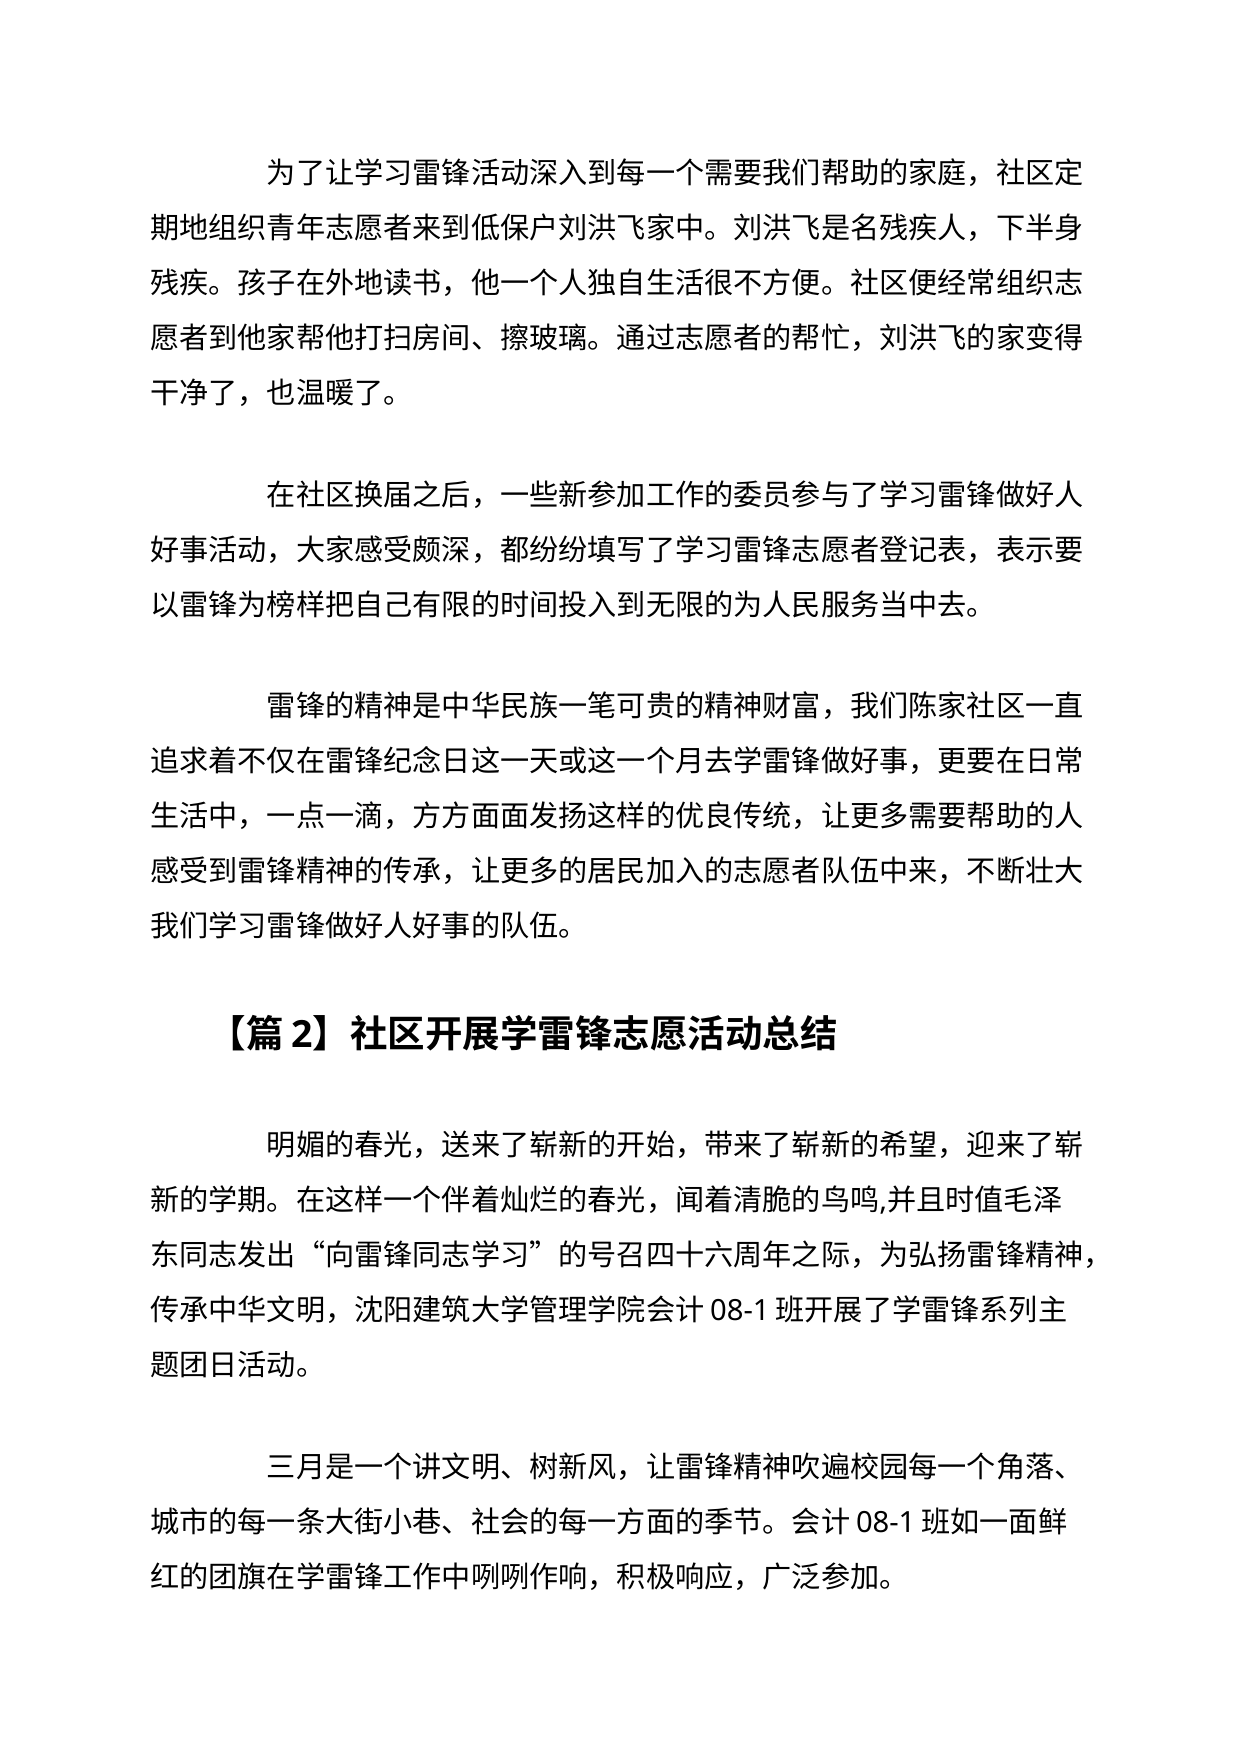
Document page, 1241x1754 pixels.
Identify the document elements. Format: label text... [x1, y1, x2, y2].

text 【篇2】社区开展学雷锋志愿活动总结 [150, 1004, 1090, 1059]
text 在社区换届之后，一些新参加工作的委员参与了学习雷锋做好人好事活动，大家感受颇深，都纷纷填写了学习雷锋志愿者登记表，表示要以雷锋为榜样把自己有限的时间投入到无限的为人民服务当中去。 [150, 471, 1090, 623]
text 明媚的春光，送来了崭新的开始，带来了崭新的希望，迎来了崭新的学期。在这样一个伴着灿烂的春光，闻着清脆的鸟鸣,并且时值毛泽东同志发出“向雷锋同志学习”的号召四十六周年之际，为弘扬雷锋精神，传承中华文明，沈阳建筑大学管理学院会计08-1班开展了学雷锋系列主题团日活动。 [150, 1122, 1090, 1384]
text 三月是一个讲文明、树新风，让雷锋精神吹遍校园每一个角落、城市的每一条大街小巷、社会的每一方面的季节。会计08-1班如一面鲜红的团旗在学雷锋工作中咧咧作响，积极响应，广泛参加。 [150, 1443, 1090, 1596]
text 雷锋的精神是中华民族一笔可贵的精神财富，我们陈家社区一直追求着不仅在雷锋纪念日这一天或这一个月去学雷锋做好事，更要在日常生活中，一点一滴，方方面面发扬这样的优良传统，让更多需要帮助的人感受到雷锋精神的传承，让更多的居民加入的志愿者队伍中来，不断壮大我们学习雷锋做好人好事的队伍。 [150, 683, 1090, 945]
text 为了让学习雷锋活动深入到每一个需要我们帮助的家庭，社区定期地组织青年志愿者来到低保户刘洪飞家中。刘洪飞是名残疾人，下半身残疾。孩子在外地读书，他一个人独自生活很不方便。社区便经常组织志愿者到他家帮他打扫房间、擦玻璃。通过志愿者的帮忙，刘洪飞的家变得干净了，也温暖了。 [150, 150, 1090, 412]
